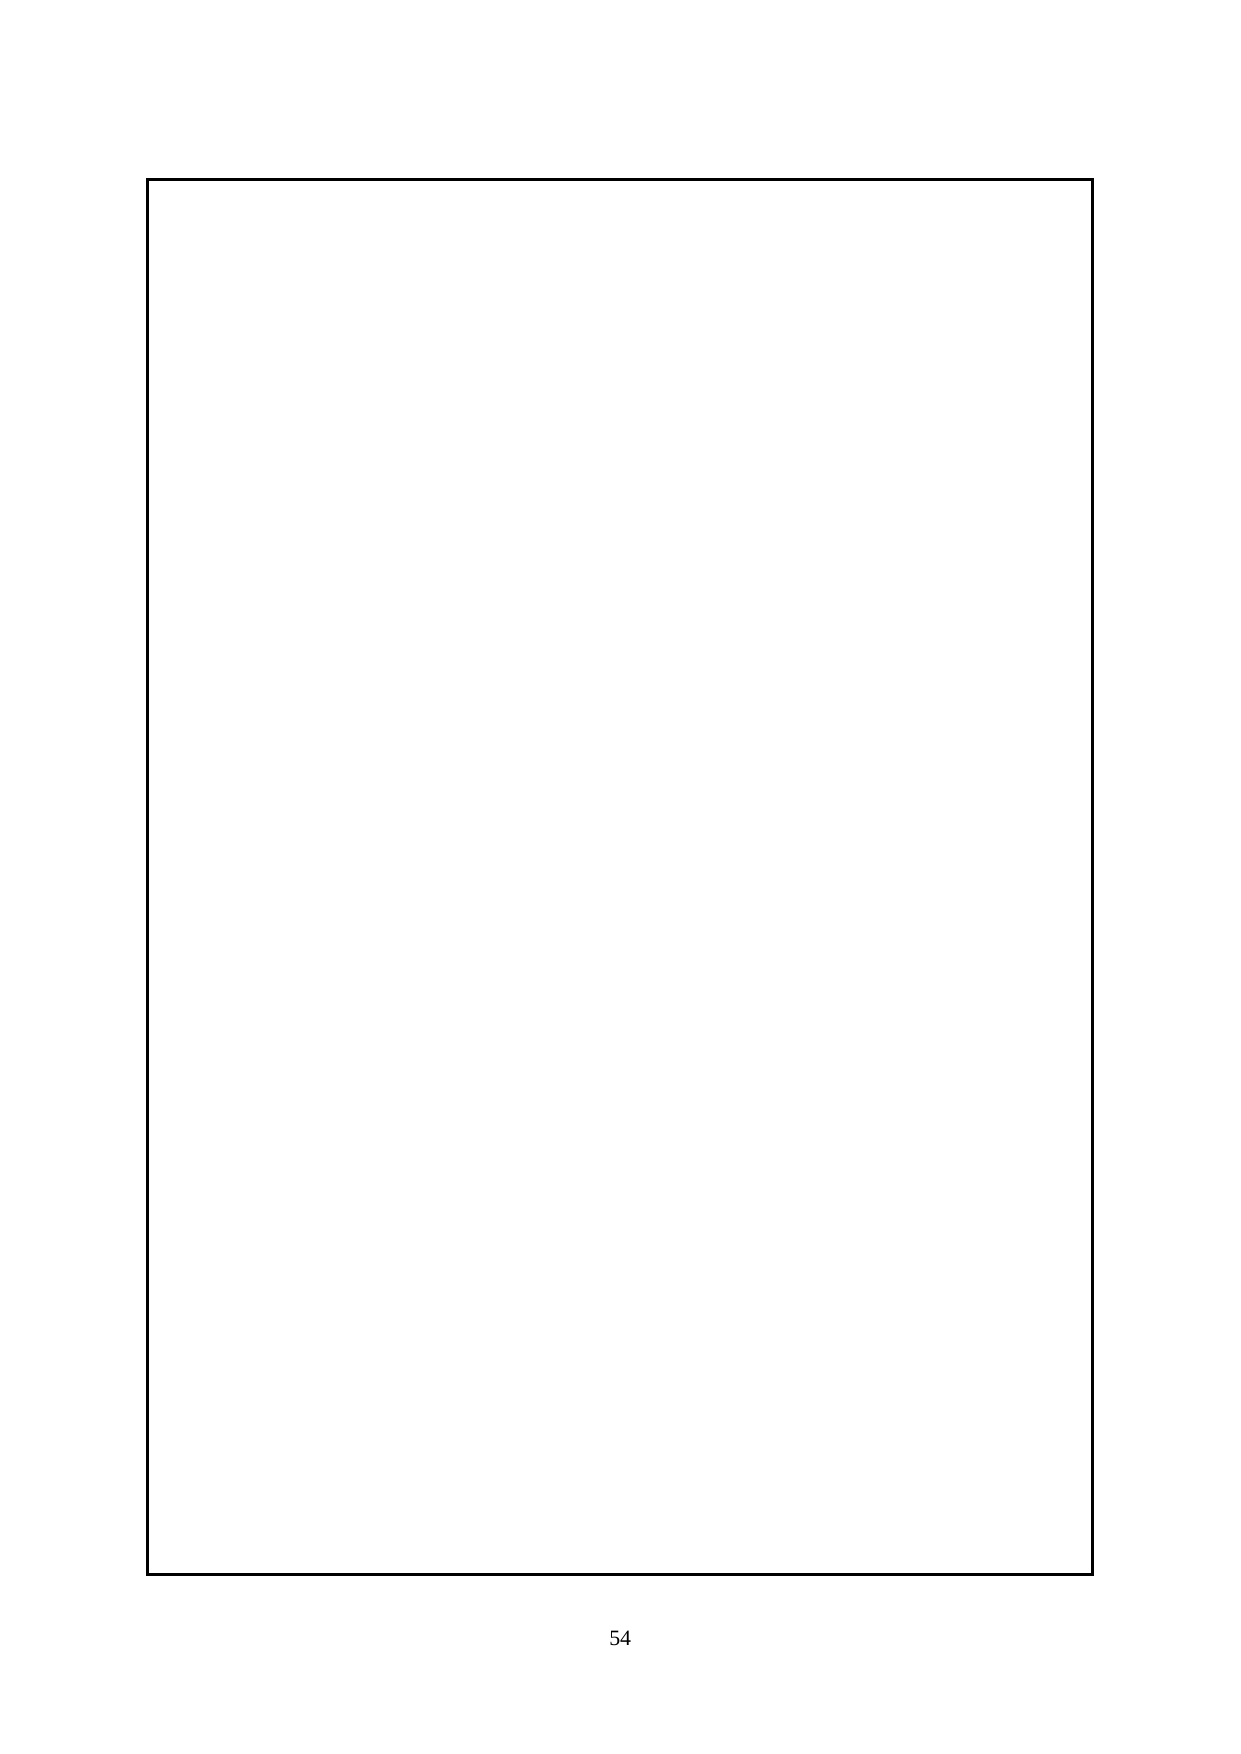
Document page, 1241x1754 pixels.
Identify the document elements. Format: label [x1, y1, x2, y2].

table_cell [149, 181, 1091, 1573]
